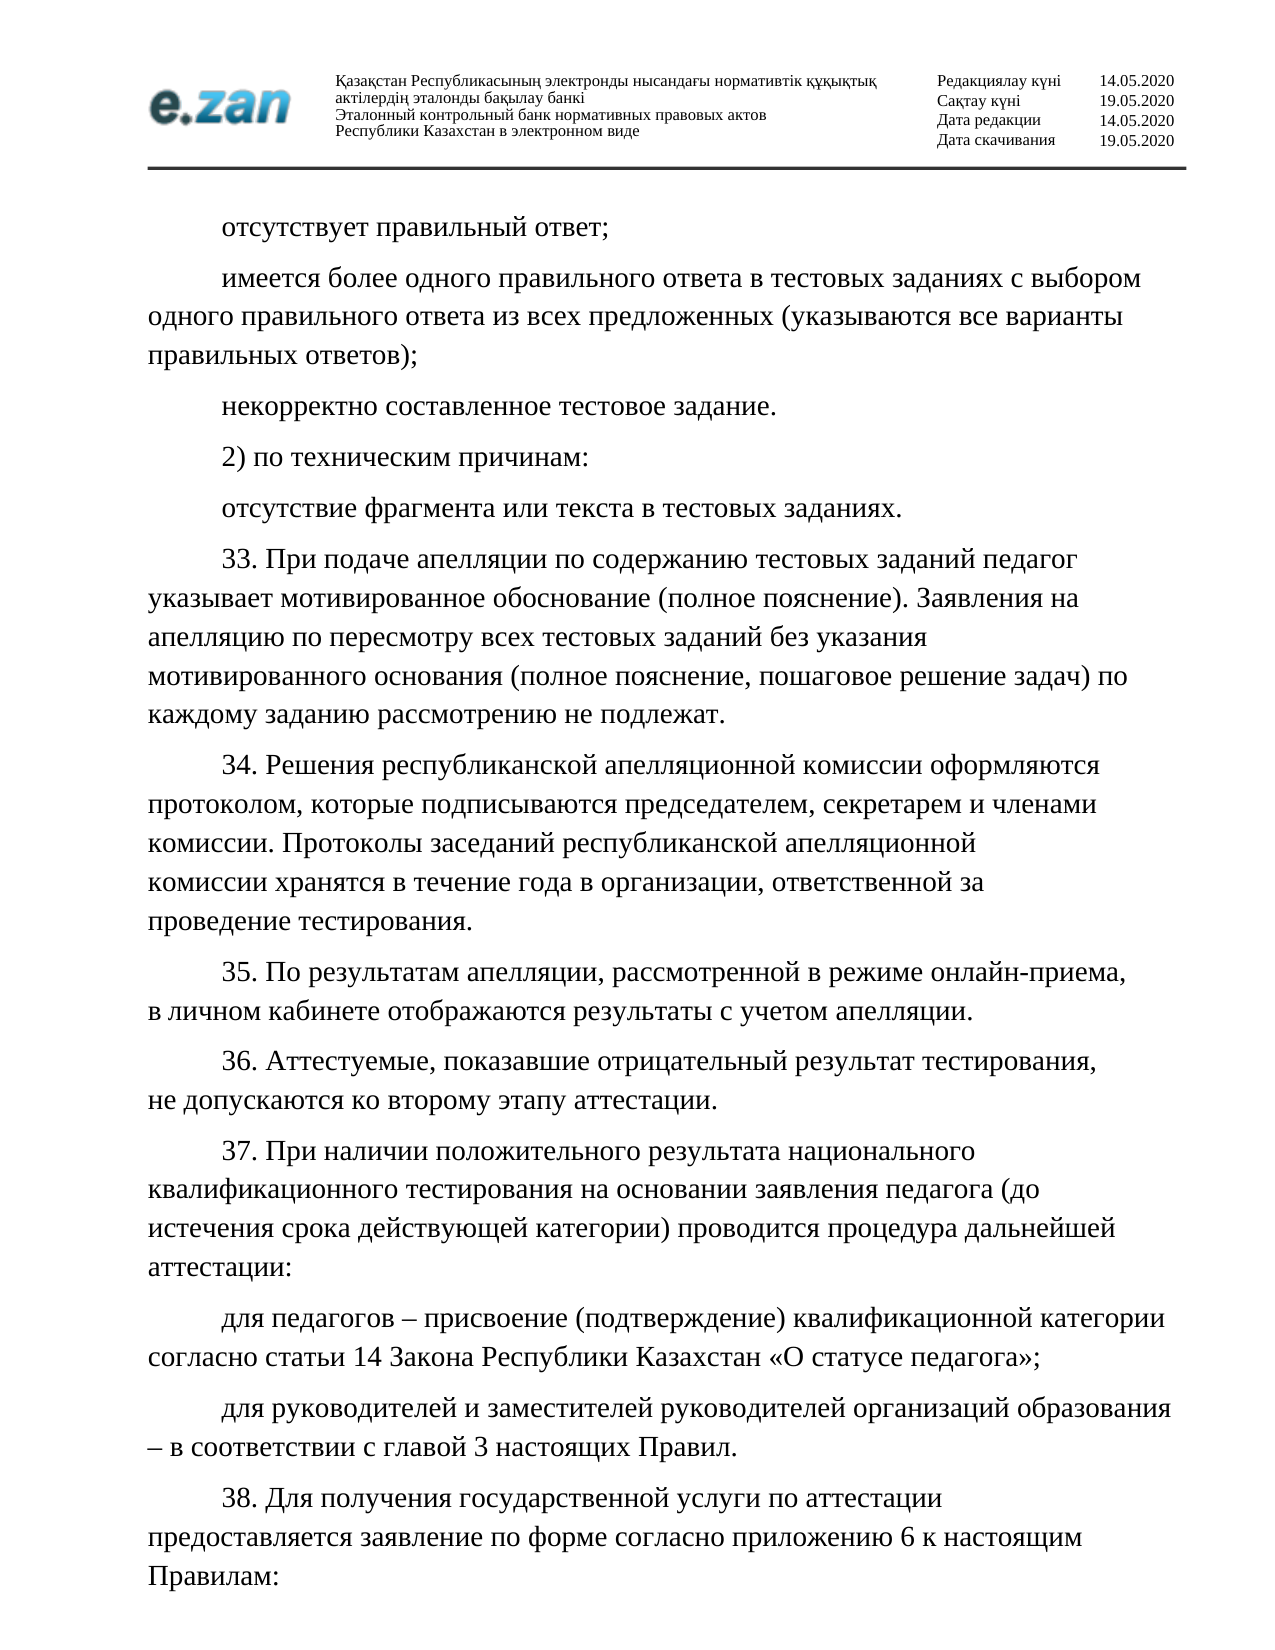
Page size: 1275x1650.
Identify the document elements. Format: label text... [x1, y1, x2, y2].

text отсутствие фрагмента или текста в тестовых заданиях. [221, 490, 1208, 524]
list По результатам апелляции, рассмотренной в режиме онлайн-приема, в личном кабинете отображаются результаты с учетом апелляции. [148, 954, 1147, 1026]
list Аттестуемые, показавшие отрицательный результат тестирования, не допускаются ко второму этапу аттестации. [148, 1043, 1132, 1116]
text для педагогов – присвоение (подтверждение) квалификационной категории согласно статьи 14 Закона Республики Казахстан «О статусе педагога»; [148, 1300, 1208, 1373]
list в соответствии с главой 3 настоящих Правил. [147, 1429, 1208, 1463]
list Решения республиканской апелляционной комиссии оформляются протоколом, которые подписываются председателем, секретарем и членами комиссии. Протоколы заседаний республиканской апелляционной комиссии хранятся в течение года в организации, ответственной за проведение тестирования. [148, 747, 1102, 936]
list При наличии положительного результата национального квалификационного тестирования на основании заявления педагога (до истечения срока действующей категории) проводится процедура дальнейшей аттестации: [148, 1133, 1173, 1283]
text имеется более одного правильного ответа в тестовых заданиях с выбором одного правильного ответа из всех предложенных (указываются все варианты правильных ответов); [148, 260, 1208, 371]
text отсутствует правильный ответ; [221, 209, 1208, 242]
picture [147, 86, 292, 129]
list Для получения государственной услуги по аттестации предоставляется заявление по форме согласно приложению 6 к настоящим Правилам: [148, 1480, 1154, 1591]
text для руководителей и заместителей руководителей организаций образования [221, 1390, 1208, 1423]
text некорректно составленное тестовое задание. [221, 388, 1208, 422]
list При подаче апелляции по содержанию тестовых заданий педагог указывает мотивированное обоснование (полное пояснение). Заявления на апелляцию по пересмотру всех тестовых заданий без указания мотивированного основания (полное пояснение, пошаговое решение задач) по каждому заданию рассмотрению не подлежат. [148, 541, 1152, 730]
list по техническим причинам: [221, 439, 1208, 473]
